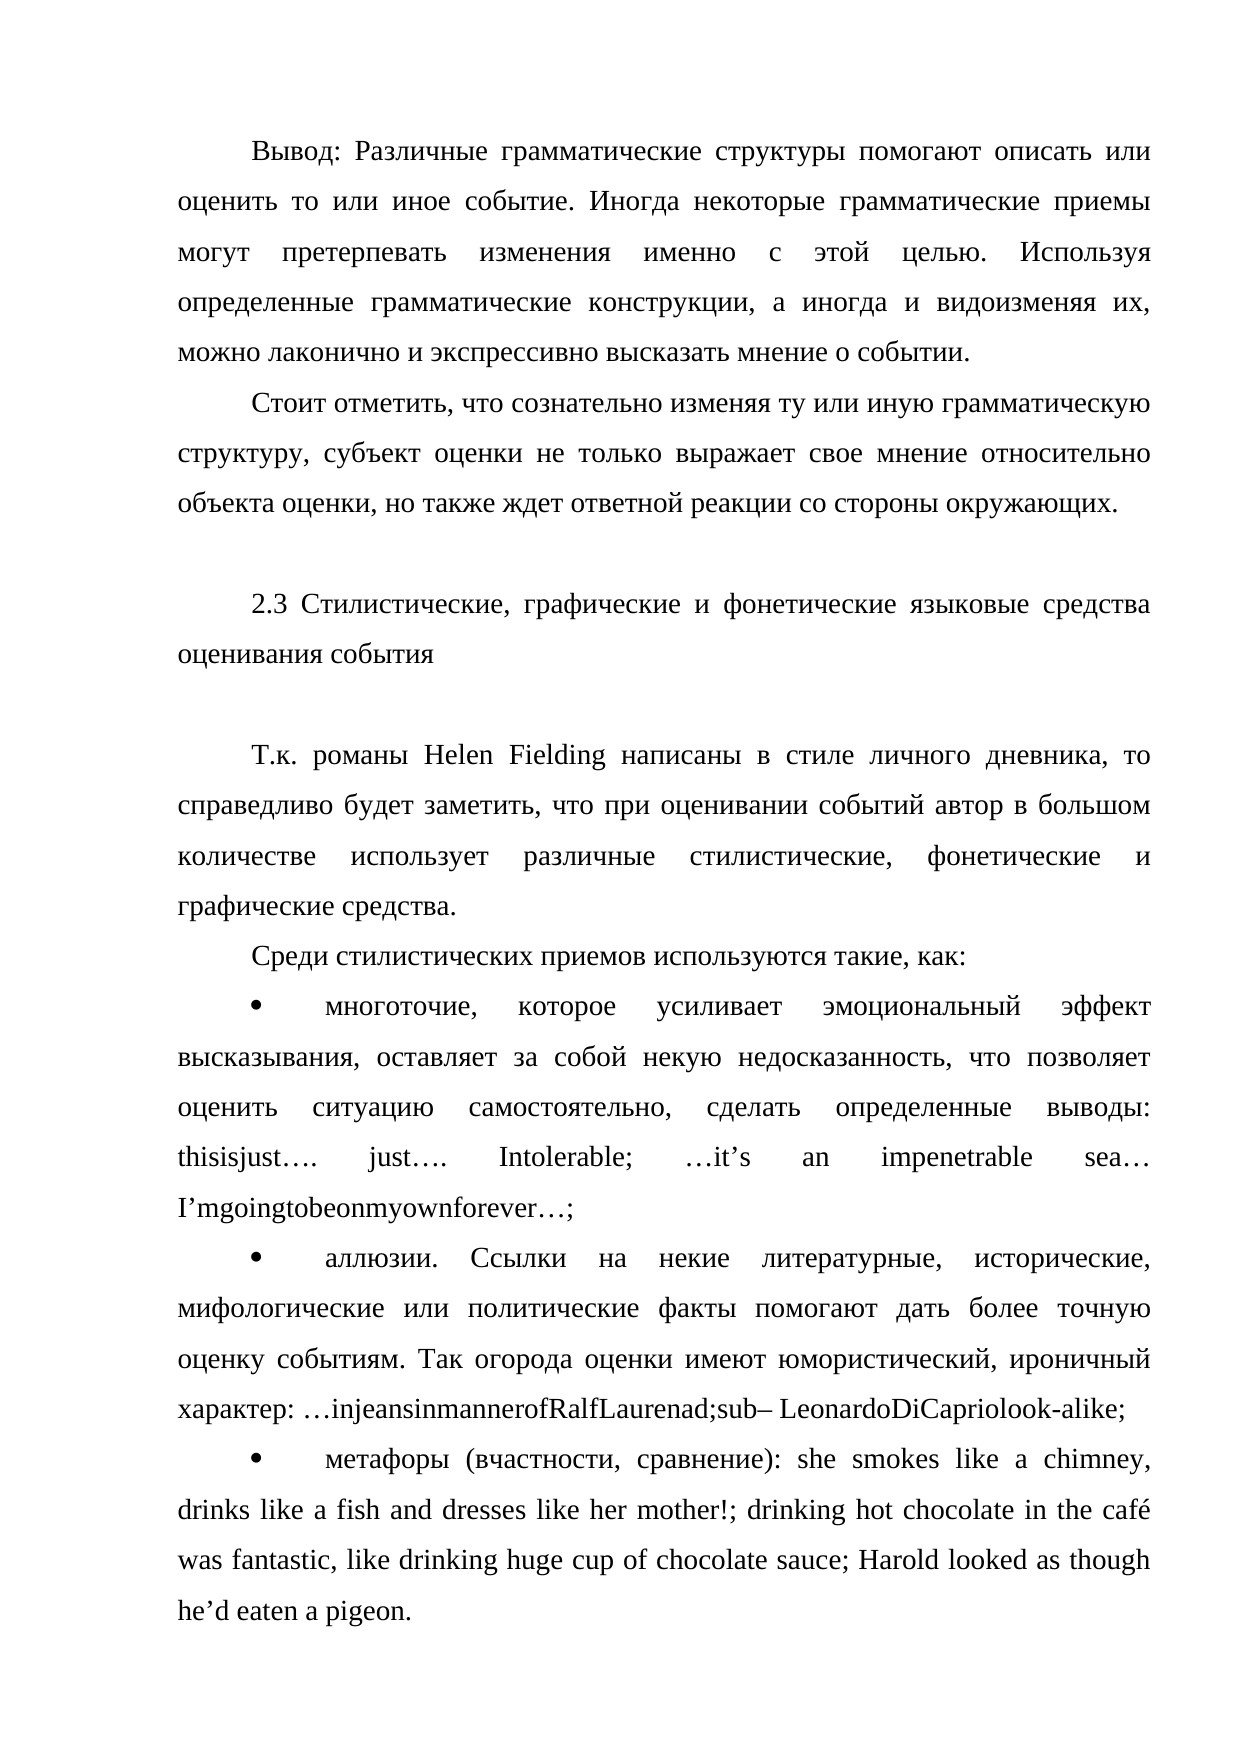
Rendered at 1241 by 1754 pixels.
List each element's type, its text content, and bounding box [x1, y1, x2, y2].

text Среди стилистических приемов используются такие, как: [177, 938, 1152, 972]
list метафоры (вчастности, сравнение): she smokes like a chimney, drinks like a fish and dresses like her mother!; drinking hot chocolate in the café was fantastic, like drinking huge cup of chocolate sauce; Harold looked as though he’d eaten a pigeon. [177, 1442, 1152, 1626]
text Т.к. романы Helen Fielding написаны в стиле личного дневника, то справедливо будет заметить, что при оценивании событий автор в большом количестве использует различные стилистические, фонетические и графические средства. [177, 737, 1152, 921]
text 2.3 Стилистические, графические и фонетические языковые средства оценивания события [177, 586, 1152, 670]
list многоточие, которое усиливает эмоциональный эффект высказывания, оставляет за собой некую недосказанность, что позволяет оценить ситуацию самостоятельно, сделать определенные выводы: thisisjust…. just…. Intolerable; …it’s an impenetrable sea… I’mgoingtobeonmyownforever…; [177, 988, 1152, 1223]
text Стоит отметить, что сознательно изменяя ту или иную грамматическую структуру, субъект оценки не только выражает свое мнение относительно объекта оценки, но также ждет ответной реакции со стороны окружающих. [177, 385, 1152, 519]
text Вывод: Различные грамматические структуры помогают описать или оценить то или иное событие. Иногда некоторые грамматические приемы могут претерпевать изменения именно с этой целью. Используя определенные грамматические конструкции, а иногда и видоизменяя их, можно лаконично и экспрессивно высказать мнение о событии. [177, 133, 1152, 368]
list аллюзии. Ссылки на некие литературные, исторические, мифологические или политические факты помогают дать более точную оценку событиям. Так огорода оценки имеют юмористический, ироничный характер: …injeansinmannerofRalfLaurenad;sub– LeonardoDiCapriolook-alike; [177, 1240, 1152, 1425]
